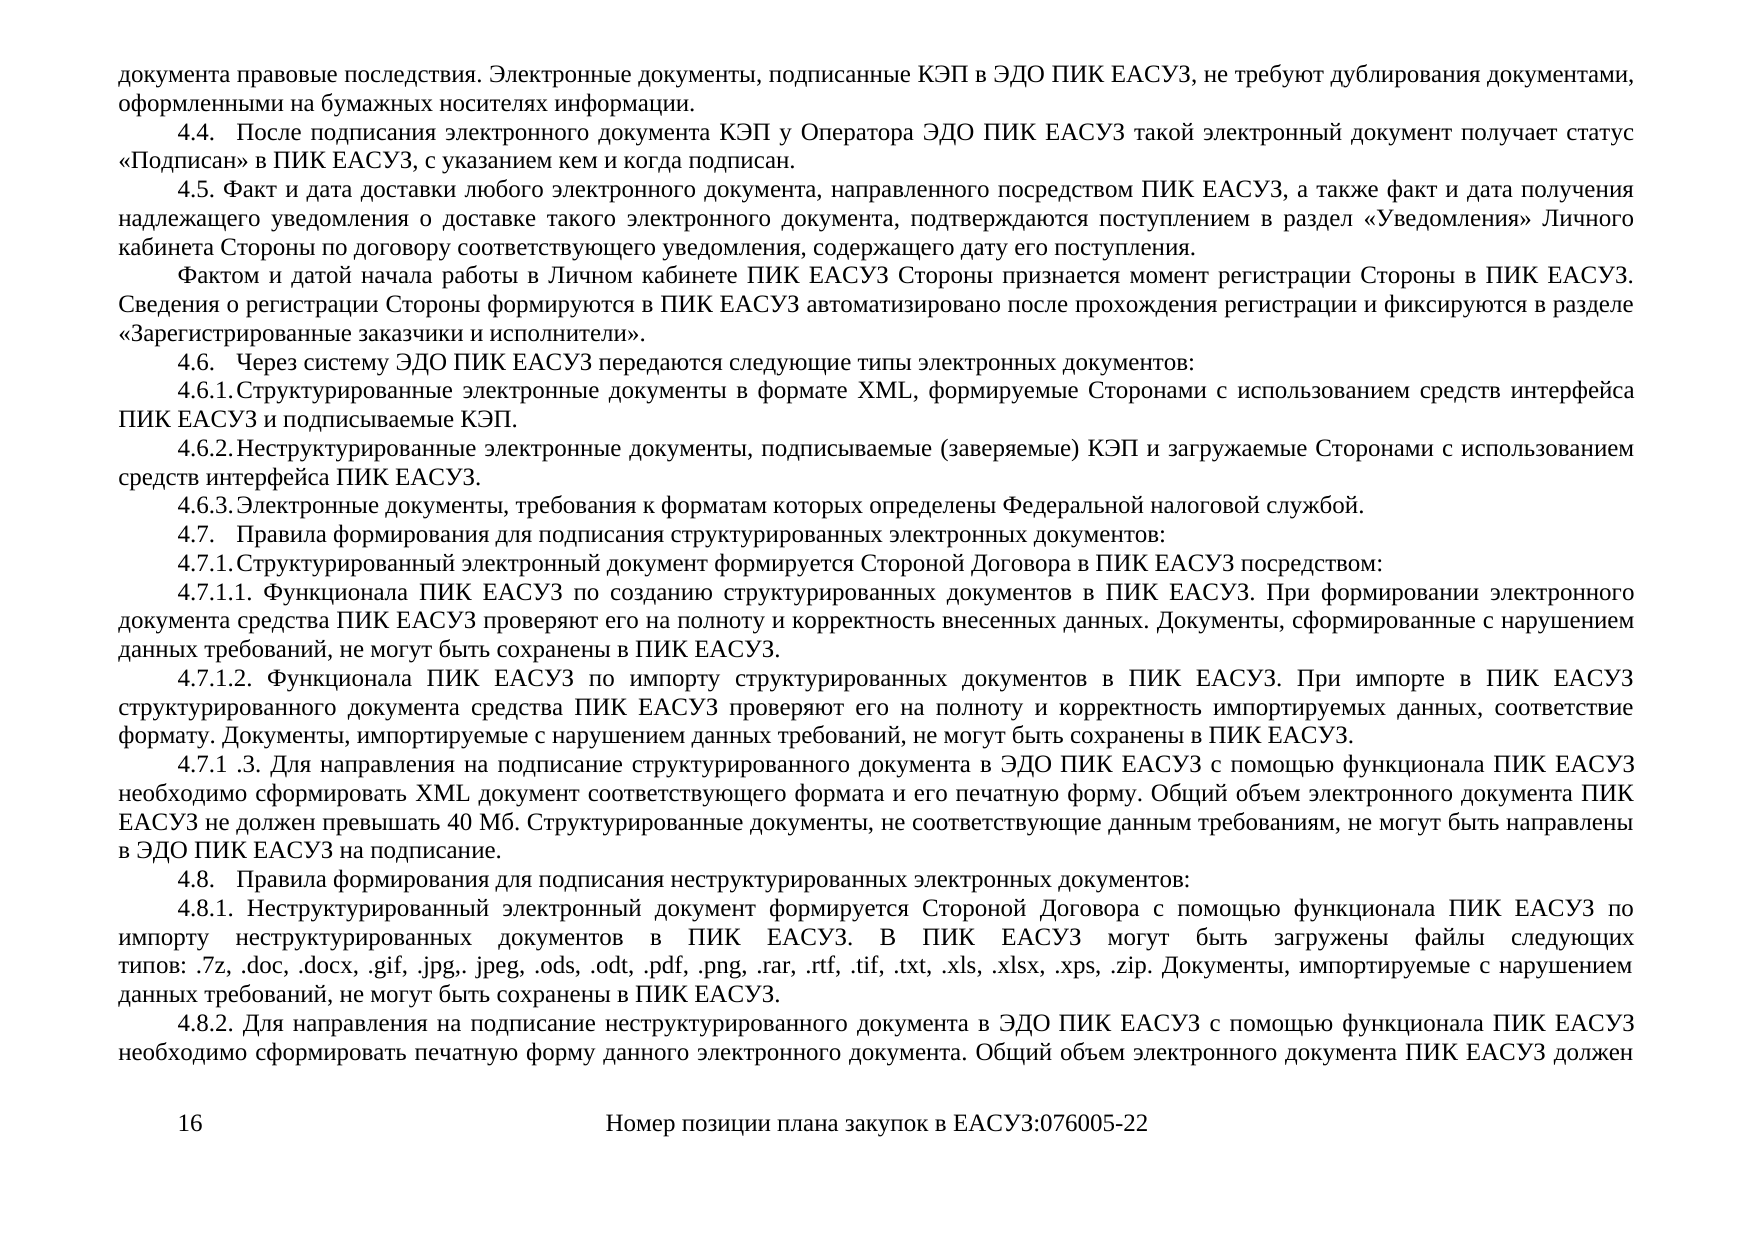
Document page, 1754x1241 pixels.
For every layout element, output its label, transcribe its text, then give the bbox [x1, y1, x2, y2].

list 4.7.1 .3. Для направления на подписание структурированного документа в ЭДО ПИК ЕАСУЗ с помощью функционала ПИК ЕАСУЗ необходимо сформировать XML документ соответствующего формата и его печатную форму. Общий объем электронного документа ПИК ЕАСУЗ не должен превышать 40 Мб. Структурированные документы, не соответствующие данным требованиям, не могут быть направлены в ЭДО ПИК ЕАСУЗ на подписание. [118, 749, 1636, 864]
list 4.8.1. Неструктурированный электронный документ формируется Стороной Договора с помощью функционала ПИК ЕАСУЗ по импорту неструктурированных документов в ПИК ЕАСУЗ. В ПИК ЕАСУЗ могут быть загружены файлы следующих типов: .7z, .doc, .docx, .gif, .jpg,. jpeg, .ods, .odt, .pdf, .png, .rar, .rtf, .tif, .txt, .xls, .xlsx, .xps, .zip. Документы, импортируемые с нарушением данных требований, не могут быть сохранены в ПИК ЕАСУЗ. [118, 893, 1636, 1008]
list 4.6. Через систему ЭДО ПИК ЕАСУЗ передаются следующие типы электронных документов: [118, 347, 1636, 375]
list 4.6.3. Электронные документы, требования к форматам которых определены Федеральной налоговой службой. [118, 490, 1636, 519]
list 4.5. Факт и дата доставки любого электронного документа, направленного посредством ПИК ЕАСУЗ, а также факт и дата получения надлежащего уведомления о доставке такого электронного документа, подтверждаются поступлением в раздел «Уведомления» Личного кабинета Стороны по договору соответствующего уведомления, содержащего дату его поступления. [118, 174, 1636, 260]
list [118, 59, 1636, 117]
list 4.6.1. Структурированные электронные документы в формате XML, формируемые Сторонами с использованием средств интерфейса ПИК ЕАСУЗ и подписываемые КЭП. [118, 375, 1636, 433]
list 4.6.2. Неструктурированные электронные документы, подписываемые (заверяемые) КЭП и загружаемые Сторонами с использованием средств интерфейса ПИК ЕАСУЗ. [118, 433, 1636, 490]
list 4.7.1.1. Функционала ПИК ЕАСУЗ по созданию структурированных документов в ПИК ЕАСУЗ. При формировании электронного документа средства ПИК ЕАСУЗ проверяют его на полноту и корректность внесенных данных. Документы, сформированные с нарушением данных требований, не могут быть сохранены в ПИК ЕАСУЗ. [118, 577, 1636, 663]
list 4.8. Правила формирования для подписания неструктурированных электронных документов: [118, 864, 1636, 893]
list 4.7.1.2. Функционала ПИК ЕАСУЗ по импорту структурированных документов в ПИК ЕАСУЗ. При импорте в ПИК ЕАСУЗ структурированного документа средства ПИК ЕАСУЗ проверяют его на полноту и корректность импортируемых данных, соответствие формату. Документы, импортируемые с нарушением данных требований, не могут быть сохранены в ПИК ЕАСУЗ. [118, 663, 1636, 749]
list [118, 1008, 1636, 1065]
list Фактом и датой начала работы в Личном кабинете ПИК ЕАСУЗ Стороны признается момент регистрации Стороны в ПИК ЕАСУЗ. Сведения о регистрации Стороны формируются в ПИК ЕАСУЗ автоматизировано после прохождения регистрации и фиксируются в разделе «Зарегистрированные заказчики и исполнители». [118, 260, 1636, 347]
list 4.4. После подписания электронного документа КЭП у Оператора ЭДО ПИК ЕАСУЗ такой электронный документ получает статус «Подписан» в ПИК ЕАСУЗ, с указанием кем и когда подписан. [118, 117, 1636, 174]
list 4.7.1. Структурированный электронный документ формируется Стороной Договора в ПИК ЕАСУЗ посредством: [118, 548, 1636, 577]
list 4.7. Правила формирования для подписания структурированных электронных документов: [118, 519, 1636, 548]
